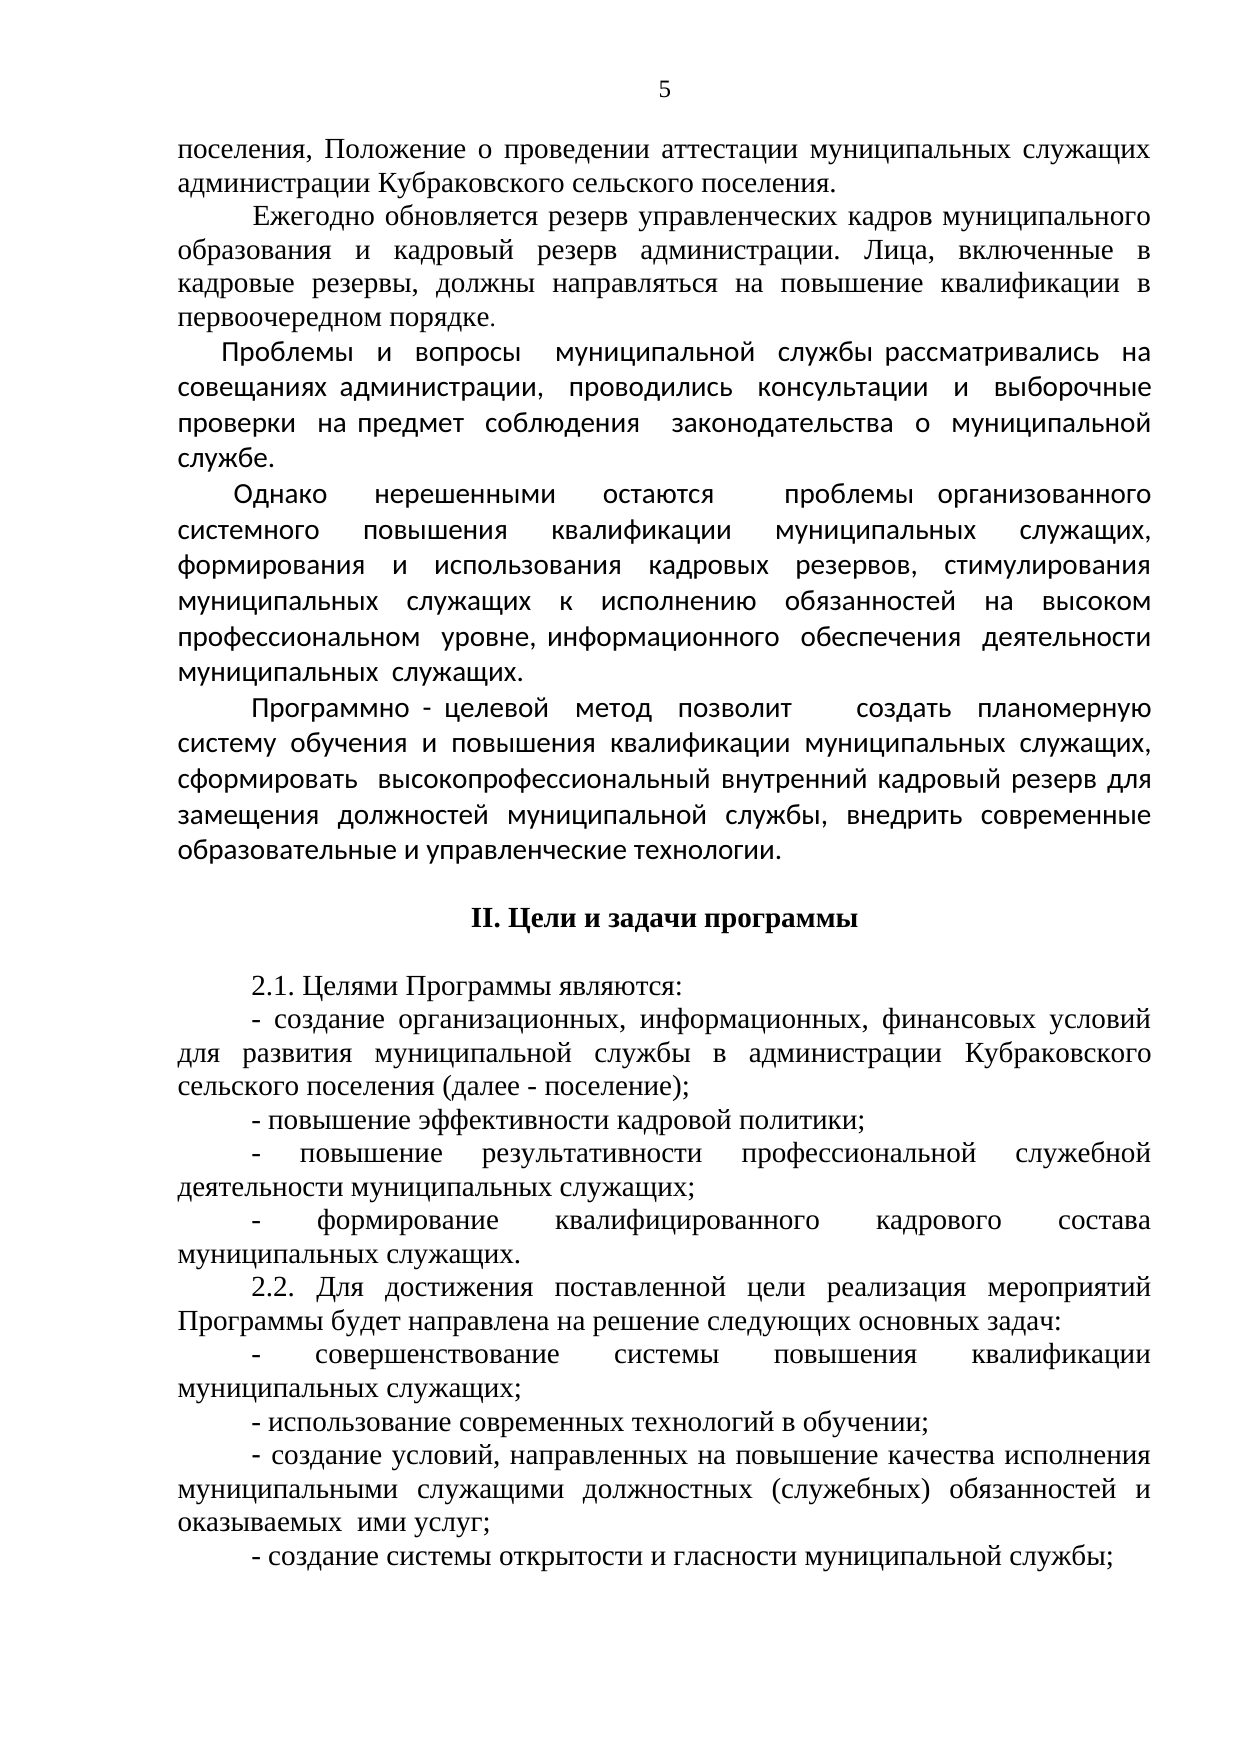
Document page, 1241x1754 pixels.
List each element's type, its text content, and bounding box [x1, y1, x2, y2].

text - повышение эффективности кадровой политики; [177, 1102, 1152, 1135]
text 2.1. Целями Программы являются: [177, 968, 1152, 1001]
text 2.2. Для достижения поставленной цели реализация мероприятий Программы будет направлена на решение следующих основных задач: [177, 1269, 1152, 1337]
text II. Цели и задачи программы [177, 901, 1152, 934]
text Однако нерешенными остаются проблемы организованного системного повышения квалификации муниципальных служащих, формирования и использования кадровых резервов, стимулирования муниципальных служащих к исполнению обязанностей на высоком профессиональном уровне, информационного обеспечения деятельности муниципальных служащих. [177, 475, 1152, 689]
text - создание системы открытости и гласности муниципальной службы; [177, 1538, 1152, 1571]
text - использование современных технологий в обучении; [177, 1404, 1152, 1437]
text Ежегодно обновляется резерв управленческих кадров муниципального образования и кадровый резерв администрации. Лица, включенные в кадровые резервы, должны направляться на повышение квалификации в первоочередном порядке. [177, 198, 1152, 333]
text - повышение результативности профессиональной служебной деятельности муниципальных служащих; [177, 1135, 1152, 1202]
text - создание условий, направленных на повышение качества исполнения муниципальными служащими должностных (служебных) обязанностей и оказываемых ими услуг; [177, 1437, 1152, 1538]
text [177, 131, 1152, 198]
text - формирование квалифицированного кадрового состава муниципальных служащих. [177, 1202, 1152, 1269]
text - совершенствование системы повышения квалификации муниципальных служащих; [177, 1337, 1152, 1404]
text - создание организационных, информационных, финансовых условий для развития муниципальной службы в администрации Кубраковского сельского поселения (далее - поселение); [177, 1001, 1152, 1102]
text Программно - целевой метод позволит создать планомерную систему обучения и повышения квалификации муниципальных служащих, сформировать высокопрофессиональный внутренний кадровый резерв для замещения должностей муниципальной службы, внедрить современные образовательные и управленческие технологии. [177, 689, 1152, 867]
text Проблемы и вопросы муниципальной службы рассматривались на совещаниях администрации, проводились консультации и выборочные проверки на предмет соблюдения законодательства о муниципальной службе. [177, 333, 1152, 475]
